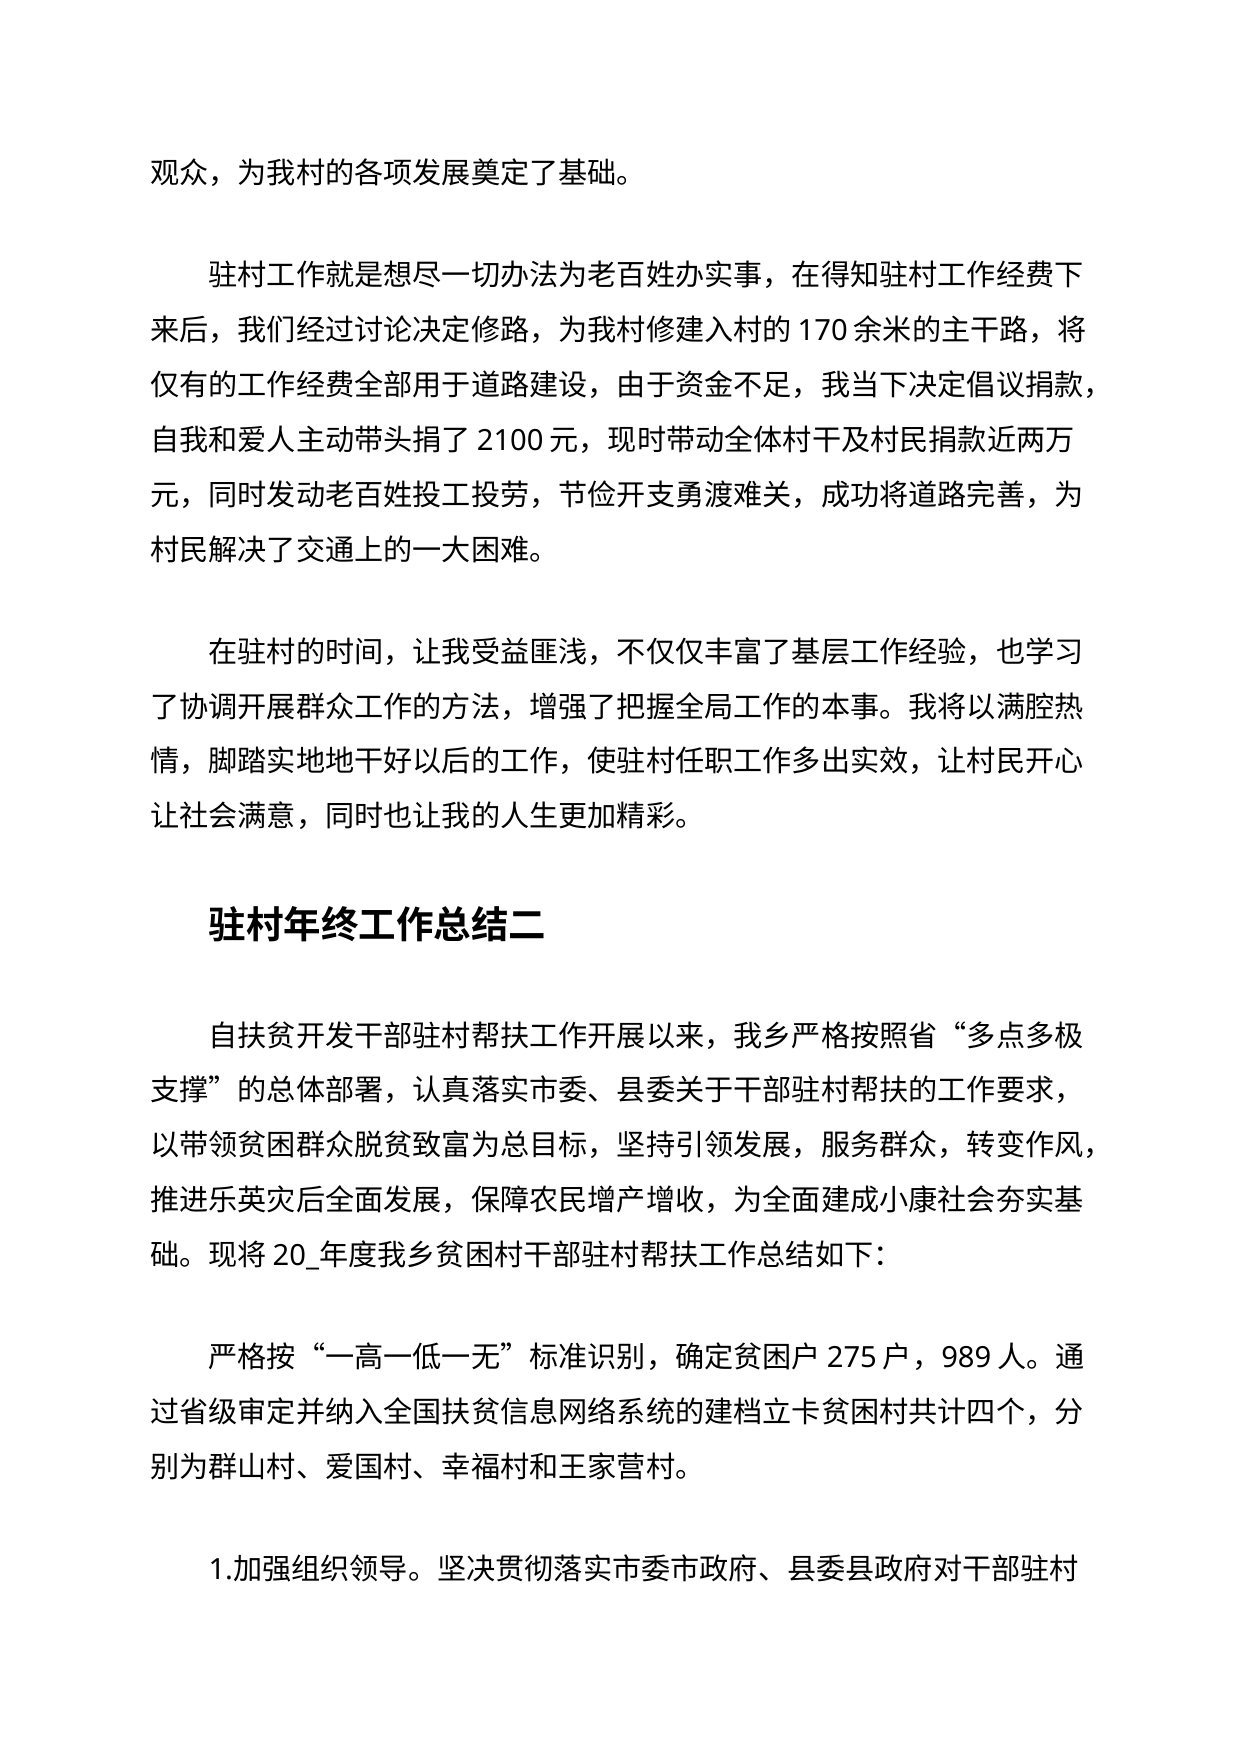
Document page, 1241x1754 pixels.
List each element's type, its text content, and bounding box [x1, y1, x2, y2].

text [150, 1545, 1090, 1588]
text 在驻村的时间，让我受益匪浅，不仅仅丰富了基层工作经验，也学习了协调开展群众工作的方法，增强了把握全局工作的本事。我将以满腔热情，脚踏实地地干好以后的工作，使驻村任职工作多出实效，让村民开心让社会满意，同时也让我的人生更加精彩。 [150, 628, 1090, 835]
text 自扶贫开发干部驻村帮扶工作开展以来，我乡严格按照省“多点多极支撑”的总体部署，认真落实市委、县委关于干部驻村帮扶的工作要求，以带领贫困群众脱贫致富为总目标，坚持引领发展，服务群众，转变作风，推进乐英灾后全面发展，保障农民增产增收，为全面建成小康社会夯实基础。现将20_年度我乡贫困村干部驻村帮扶工作总结如下： [150, 1012, 1090, 1274]
text 驻村年终工作总结二 [150, 895, 1090, 949]
text 驻村工作就是想尽一切办法为老百姓办实事，在得知驻村工作经费下来后，我们经过讨论决定修路，为我村修建入村的170余米的主干路，将仅有的工作经费全部用于道路建设，由于资金不足，我当下决定倡议捐款，自我和爱人主动带头捐了2100元，现时带动全体村干及村民捐款近两万元，同时发动老百姓投工投劳，节俭开支勇渡难关，成功将道路完善，为村民解决了交通上的一大困难。 [150, 252, 1090, 569]
text 严格按“一高一低一无”标准识别，确定贫困户275户，989人。通过省级审定并纳入全国扶贫信息网络系统的建档立卡贫困村共计四个，分别为群山村、爱国村、幸福村和王家营村。 [150, 1334, 1090, 1486]
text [150, 150, 1090, 192]
